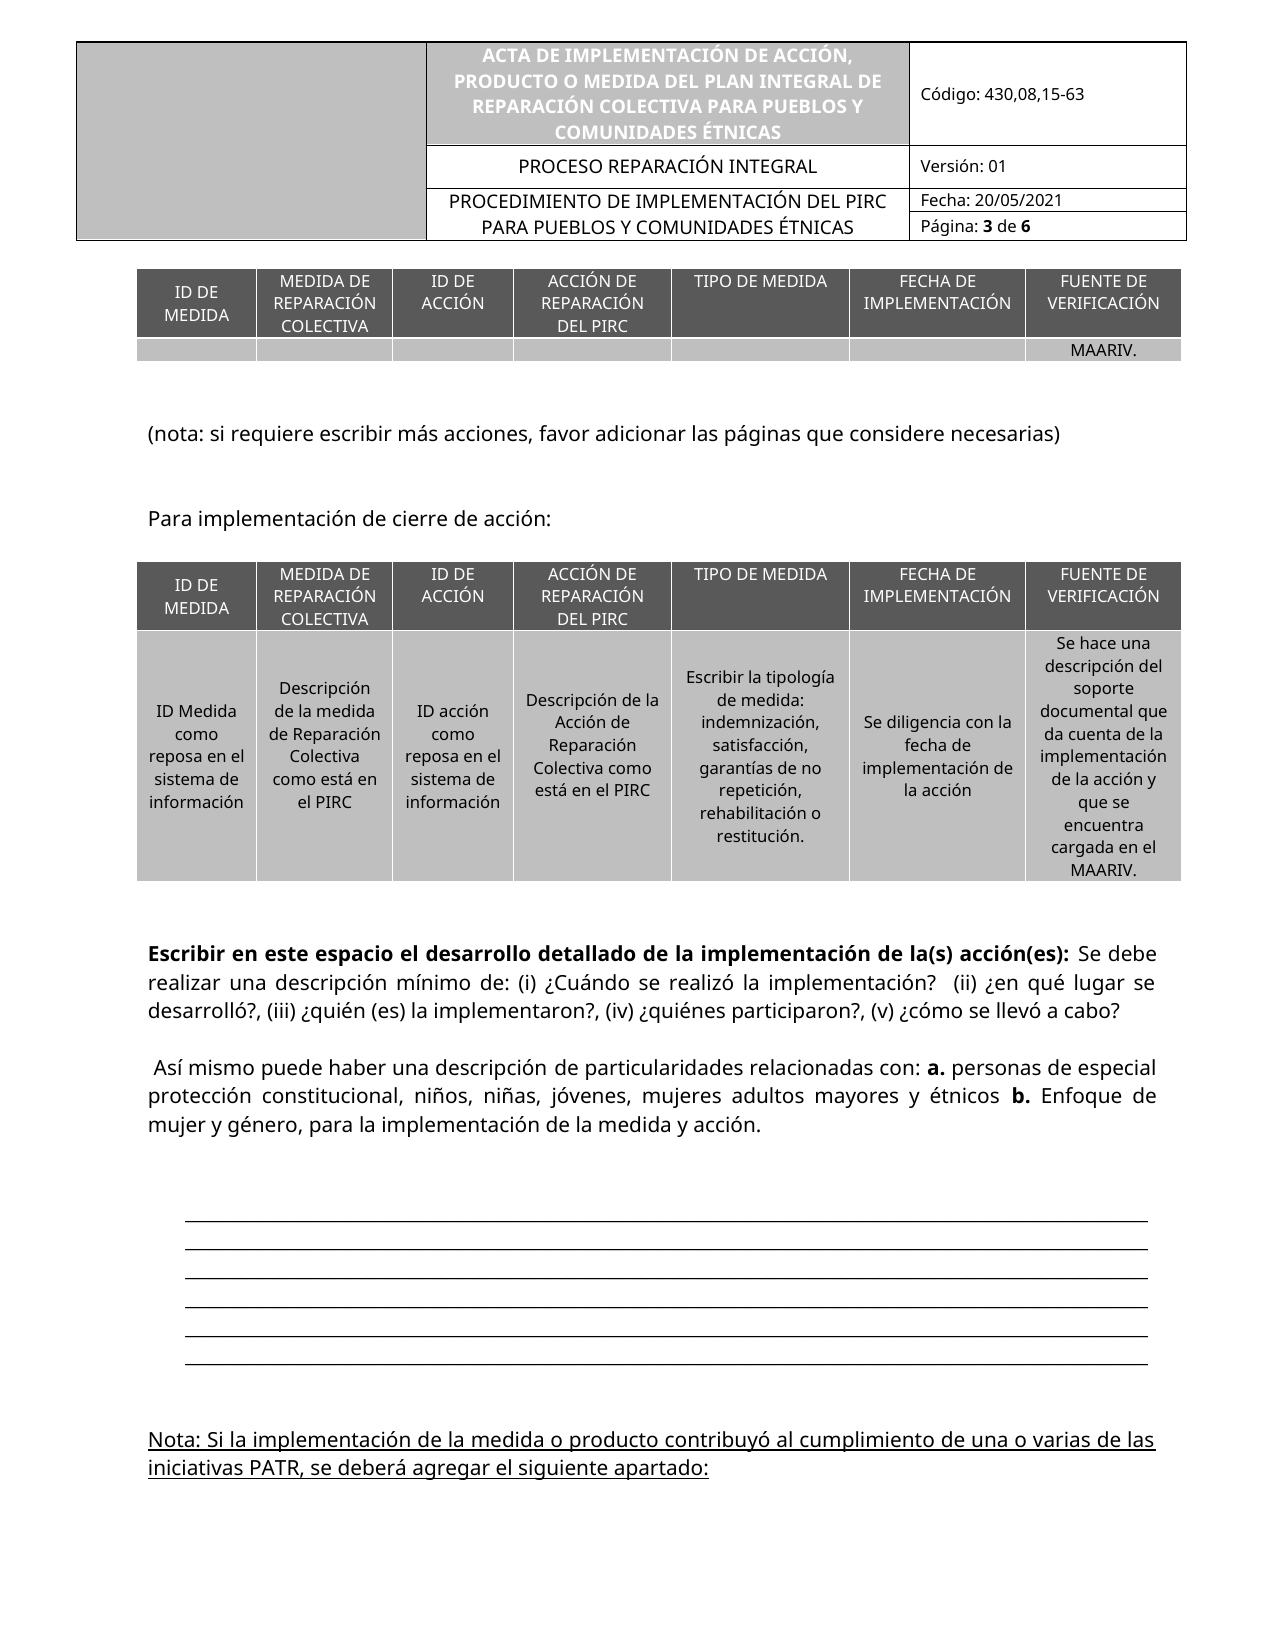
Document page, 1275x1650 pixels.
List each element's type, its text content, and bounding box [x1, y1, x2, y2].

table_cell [257, 339, 392, 361]
table_header FUENTE DE VERIFICACIÓN [1026, 562, 1181, 630]
text ______________________________________________________________________________________________________________________________________________________________________________________________________________________________________________________________________________________________________________________________________________________________________________________________________________________________________________________________________________ [185, 1196, 1157, 1368]
table_header MEDIDA DE REPARACIÓN COLECTIVA [257, 269, 392, 337]
table_header ACCIÓN DE REPARACIÓN DEL PIRC [514, 562, 671, 630]
text Para implementación de cierre de acción: [148, 504, 1157, 533]
table_cell Descripción de la Acción de Reparación Colectiva como está en el PIRC [514, 631, 671, 881]
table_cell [137, 339, 256, 361]
table_cell ID acción como reposa en el sistema de información [393, 631, 513, 881]
text Escribir en este espacio el desarrollo detallado de la implementación de la(s) acción(es): Se debe realizar una descripción mínimo de: (i) ¿Cuándo se realizó la implementación? (ii) ¿en qué lugar se desarrolló?, (iii) ¿quién (es) la implementaron?, (iv) ¿quiénes participaron?, (v) ¿cómo se llevó a cabo? [148, 939, 1157, 1025]
table_cell Se diligencia con la fecha de implementación de la acción [850, 631, 1025, 881]
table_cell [393, 339, 513, 361]
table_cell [1026, 339, 1181, 361]
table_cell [514, 339, 671, 361]
table_header ACCIÓN DE REPARACIÓN DEL PIRC [514, 269, 671, 337]
text Así mismo puede haber una descripción de particularidades relacionadas con: a. personas de especial protección constitucional, niños, niñas, jóvenes, mujeres adultos mayores y étnicos b. Enfoque de mujer y género, para la implementación de la medida y acción. [148, 1053, 1157, 1138]
table_cell Descripción de la medida de Reparación Colectiva como está en el PIRC [257, 631, 392, 881]
table_header FECHA DE IMPLEMENTACIÓN [850, 269, 1025, 337]
table_cell Se hace una descripción del soporte documental que da cuenta de la implementación de la acción y que se encuentra cargada en el MAARIV. [1026, 631, 1181, 881]
table_header TIPO DE MEDIDA [672, 269, 849, 337]
text Nota: Si la implementación de la medida o producto contribuyó al cumplimiento de una o varias de las iniciativas PATR, se deberá agregar el siguiente apartado: [148, 1425, 1157, 1482]
table_cell ID Medida como reposa en el sistema de información [137, 631, 256, 881]
table_header FUENTE DE VERIFICACIÓN [1026, 269, 1181, 337]
table_header ID DE ACCIÓN [393, 562, 513, 630]
text (nota: si requiere escribir más acciones, favor adicionar las páginas que considere necesarias) [148, 419, 1157, 447]
table_header ID DE ACCIÓN [393, 269, 513, 337]
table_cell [850, 339, 1025, 361]
table_header FECHA DE IMPLEMENTACIÓN [850, 562, 1025, 630]
table_header MEDIDA DE REPARACIÓN COLECTIVA [257, 562, 392, 630]
table_cell Escribir la tipología de medida: indemnización, satisfacción, garantías de no repetición, rehabilitación o restitución. [672, 631, 849, 881]
table_header ID DE MEDIDA [137, 562, 256, 630]
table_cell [672, 339, 849, 361]
table_header TIPO DE MEDIDA [672, 562, 849, 630]
table_header ID DE MEDIDA [137, 269, 256, 337]
